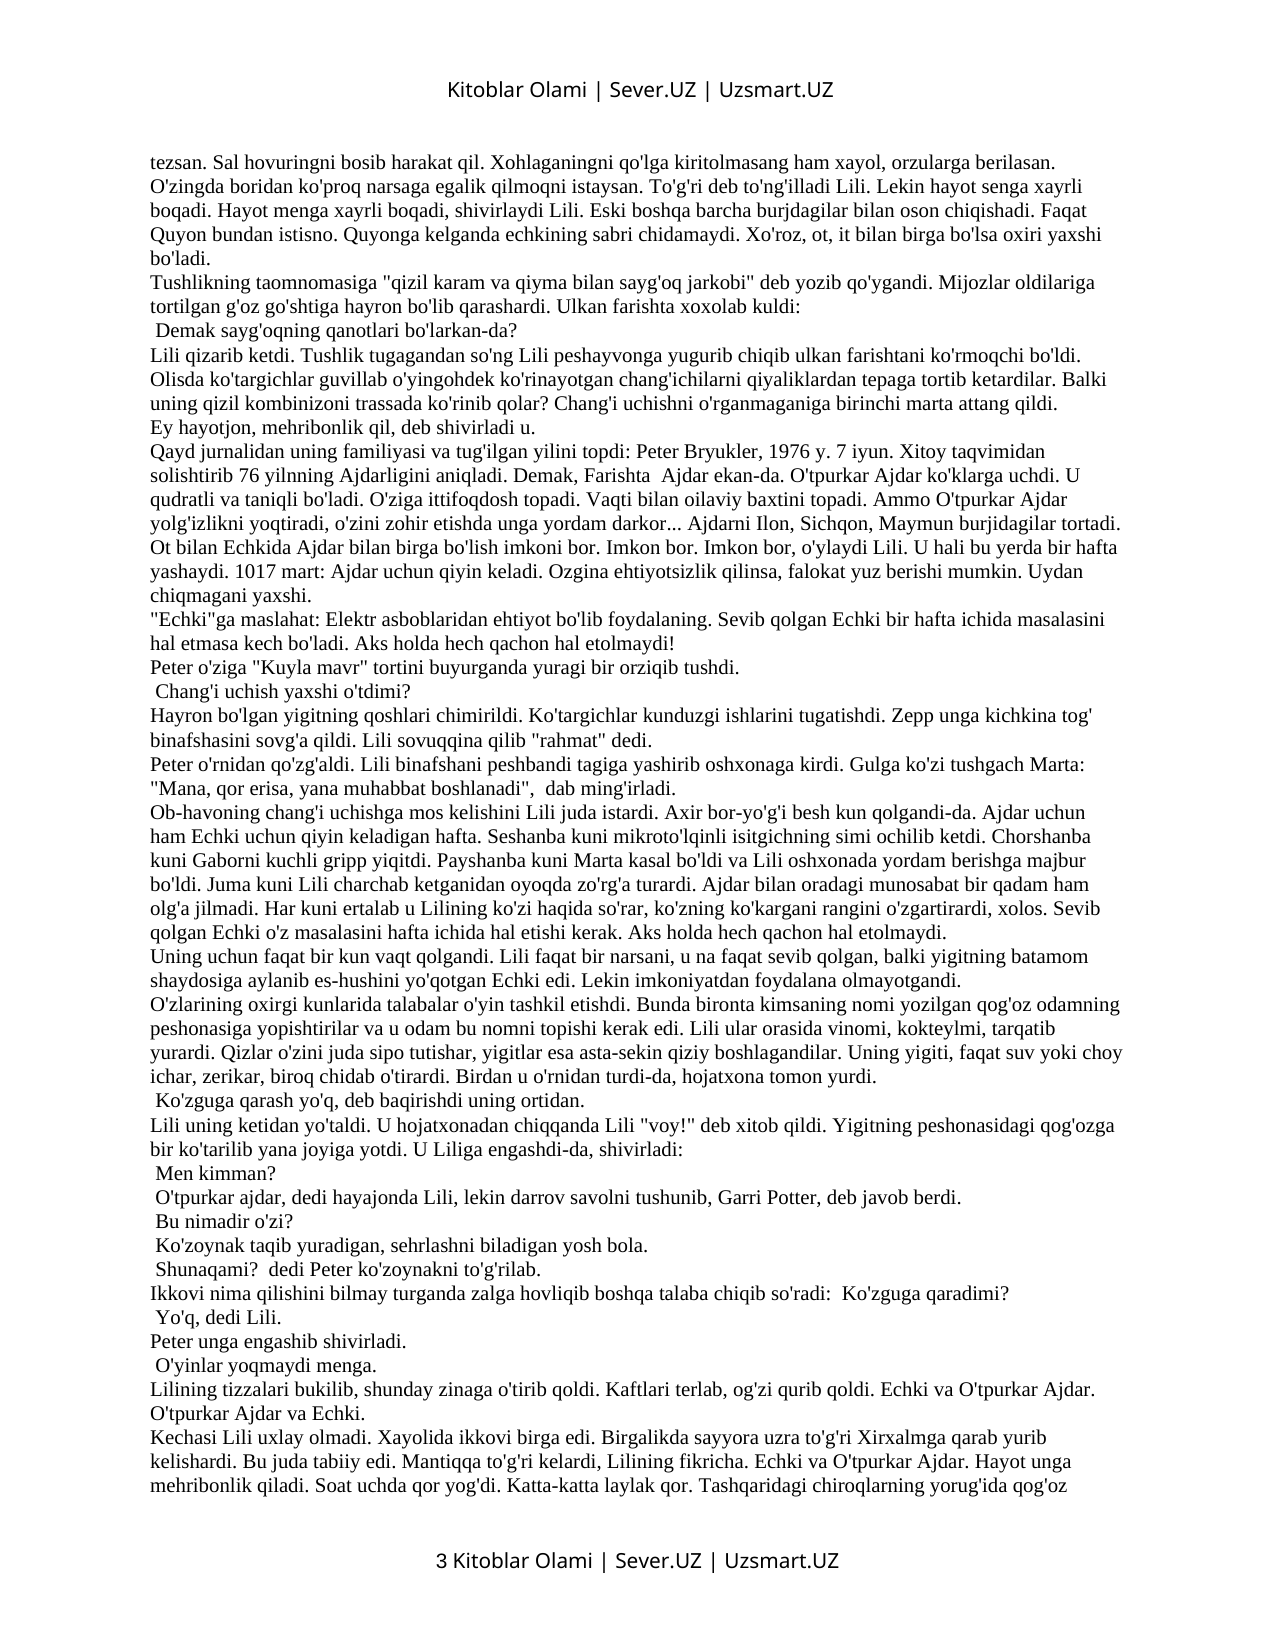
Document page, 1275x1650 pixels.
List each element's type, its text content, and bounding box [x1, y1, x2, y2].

text Lili qizarib ketdi. Tushlik tugagandan so'ng Lili peshayvonga yugurib chiqib ulkan farishtani ko'rmoqchi bo'ldi. Olisda ko'targichlar guvillab o'yingohdek ko'rinayotgan chang'ichilarni qiyaliklardan tepaga tortib ketardilar. Balki uning qizil kombinizoni trassada ko'rinib qolar? Chang'i uchishni o'rganmaganiga birinchi marta attang qildi. [150, 342, 1125, 415]
text Peter o'rnidan qo'zg'aldi. Lili binafshani peshbandi tagiga yashirib oshxonaga kirdi. Gulga ko'zi tushgach Marta: "Mana, qor erisa, yana muhabbat boshlanadi", dab ming'irladi. [150, 752, 1125, 800]
text Demak sayg'oqning qanotlari bo'larkan-da? [150, 318, 1125, 342]
text O'tpurkar ajdar, dedi hayajonda Lili, lekin darrov savolni tushunib, Garri Potter, deb javob berdi. [150, 1185, 1125, 1209]
text O'zlarining oxirgi kunlarida talabalar o'yin tashkil etishdi. Bunda bironta kimsaning nomi yozilgan qog'oz odamning peshonasiga yopishtirilar va u odam bu nomni topishi kerak edi. Lili ular orasida vinomi, kokteylmi, tarqatib yurardi. Qizlar o'zini juda sipo tutishar, yigitlar esa asta-sekin qiziy boshlagandilar. Uning yigiti, faqat suv yoki choy ichar, zerikar, biroq chidab o'tirardi. Birdan u o'rnidan turdi-da, hojatxona tomon yurdi. [150, 992, 1125, 1088]
text Chang'i uchish yaxshi o'tdimi? [150, 679, 1125, 703]
text Ey hayotjon, mehribonlik qil, deb shivirladi u. [150, 415, 1125, 439]
text Ko'zoynak taqib yuradigan, sehrlashni biladigan yosh bola. [150, 1233, 1125, 1257]
text Hayron bo'lgan yigitning qoshlari chimirildi. Ko'targichlar kunduzgi ishlarini tugatishdi. Zepp unga kichkina tog' binafshasini sovg'a qildi. Lili sovuqqina qilib "rahmat" dedi. [150, 703, 1125, 752]
text Men kimman? [150, 1161, 1125, 1185]
text Lilining tizzalari bukilib, shunday zinaga o'tirib qoldi. Kaftlari terlab, og'zi qurib qoldi. Echki va O'tpurkar Ajdar. O'tpurkar Ajdar va Echki. [150, 1377, 1125, 1425]
text Ikkovi nima qilishini bilmay turganda zalga hovliqib boshqa talaba chiqib so'radi: Ko'zguga qaradimi? [150, 1281, 1125, 1305]
text Tushlikning taomnomasiga "qizil karam va qiyma bilan sayg'oq jarkobi" deb yozib qo'ygandi. Mijozlar oldilariga tortilgan g'oz go'shtiga hayron bo'lib qarashardi. Ulkan farishta xoxolab kuldi: [150, 270, 1125, 318]
text Ko'zguga qarash yo'q, deb baqirishdi uning ortidan. [150, 1088, 1125, 1112]
text Yo'q, dedi Lili. [150, 1305, 1125, 1329]
text Lili uning ketidan yo'taldi. U hojatxonadan chiqqanda Lili "voy!" deb xitob qildi. Yigitning peshonasidagi qog'ozga bir ko'tarilib yana joyiga yotdi. U Liliga engashdi-da, shivirladi: [150, 1112, 1125, 1161]
text Ob-havoning chang'i uchishga mos kelishini Lili juda istardi. Axir bor-yo'g'i besh kun qolgandi-da. Ajdar uchun ham Echki uchun qiyin keladigan hafta. Seshanba kuni mikroto'lqinli isitgichning simi ochilib ketdi. Chorshanba kuni Gaborni kuchli gripp yiqitdi. Payshanba kuni Marta kasal bo'ldi va Lili oshxonada yordam berishga majbur bo'ldi. Juma kuni Lili charchab ketganidan oyoqda zo'rg'a turardi. Ajdar bilan oradagi munosabat bir qadam ham olg'a jilmadi. Har kuni ertalab u Lilining ko'zi haqida so'rar, ko'zning ko'kargani rangini o'zgartirardi, xolos. Sevib qolgan Echki o'z masalasini hafta ichida hal etishi kerak. Aks holda hech qachon hal etolmaydi. [150, 800, 1125, 944]
text Shunaqami? dedi Peter ko'zoynakni to'g'rilab. [150, 1257, 1125, 1281]
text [150, 1425, 1125, 1497]
text Peter unga engashib shivirladi. [150, 1329, 1125, 1353]
text "Echki"ga maslahat: Elektr asboblaridan ehtiyot bo'lib foydalaning. Sevib qolgan Echki bir hafta ichida masalasini hal etmasa kech bo'ladi. Aks holda hech qachon hal etolmaydi! [150, 607, 1125, 655]
text Peter o'ziga "Kuyla mavr" tortini buyurganda yuragi bir orziqib tushdi. [150, 655, 1125, 679]
text O'yinlar yoqmaydi menga. [150, 1353, 1125, 1377]
text Qayd jurnalidan uning familiyasi va tug'ilgan yilini topdi: Peter Bryukler, 1976 y. 7 iyun. Xitoy taqvimidan solishtirib 76 yilnning Ajdarligini aniqladi. Demak, Farishta Ajdar ekan-da. O'tpurkar Ajdar ko'klarga uchdi. U qudratli va taniqli bo'ladi. O'ziga ittifoqdosh topadi. Vaqti bilan oilaviy baxtini topadi. Ammo O'tpurkar Ajdar yolg'izlikni yoqtiradi, o'zini zohir etishda unga yordam darkor... Ajdarni Ilon, Sichqon, Maymun burjidagilar tortadi. Ot bilan Echkida Ajdar bilan birga bo'lish imkoni bor. Imkon bor. Imkon bor, o'ylaydi Lili. U hali bu yerda bir hafta yashaydi. 1017 mart: Ajdar uchun qiyin keladi. Ozgina ehtiyotsizlik qilinsa, falokat yuz berishi mumkin. Uydan chiqmagani yaxshi. [150, 439, 1125, 607]
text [150, 150, 1125, 270]
text Uning uchun faqat bir kun vaqt qolgandi. Lili faqat bir narsani, u na faqat sevib qolgan, balki yigitning batamom shaydosiga aylanib es-hushini yo'qotgan Echki edi. Lekin imkoniyatdan foydalana olmayotgandi. [150, 944, 1125, 992]
text Bu nimadir o'zi? [150, 1209, 1125, 1233]
